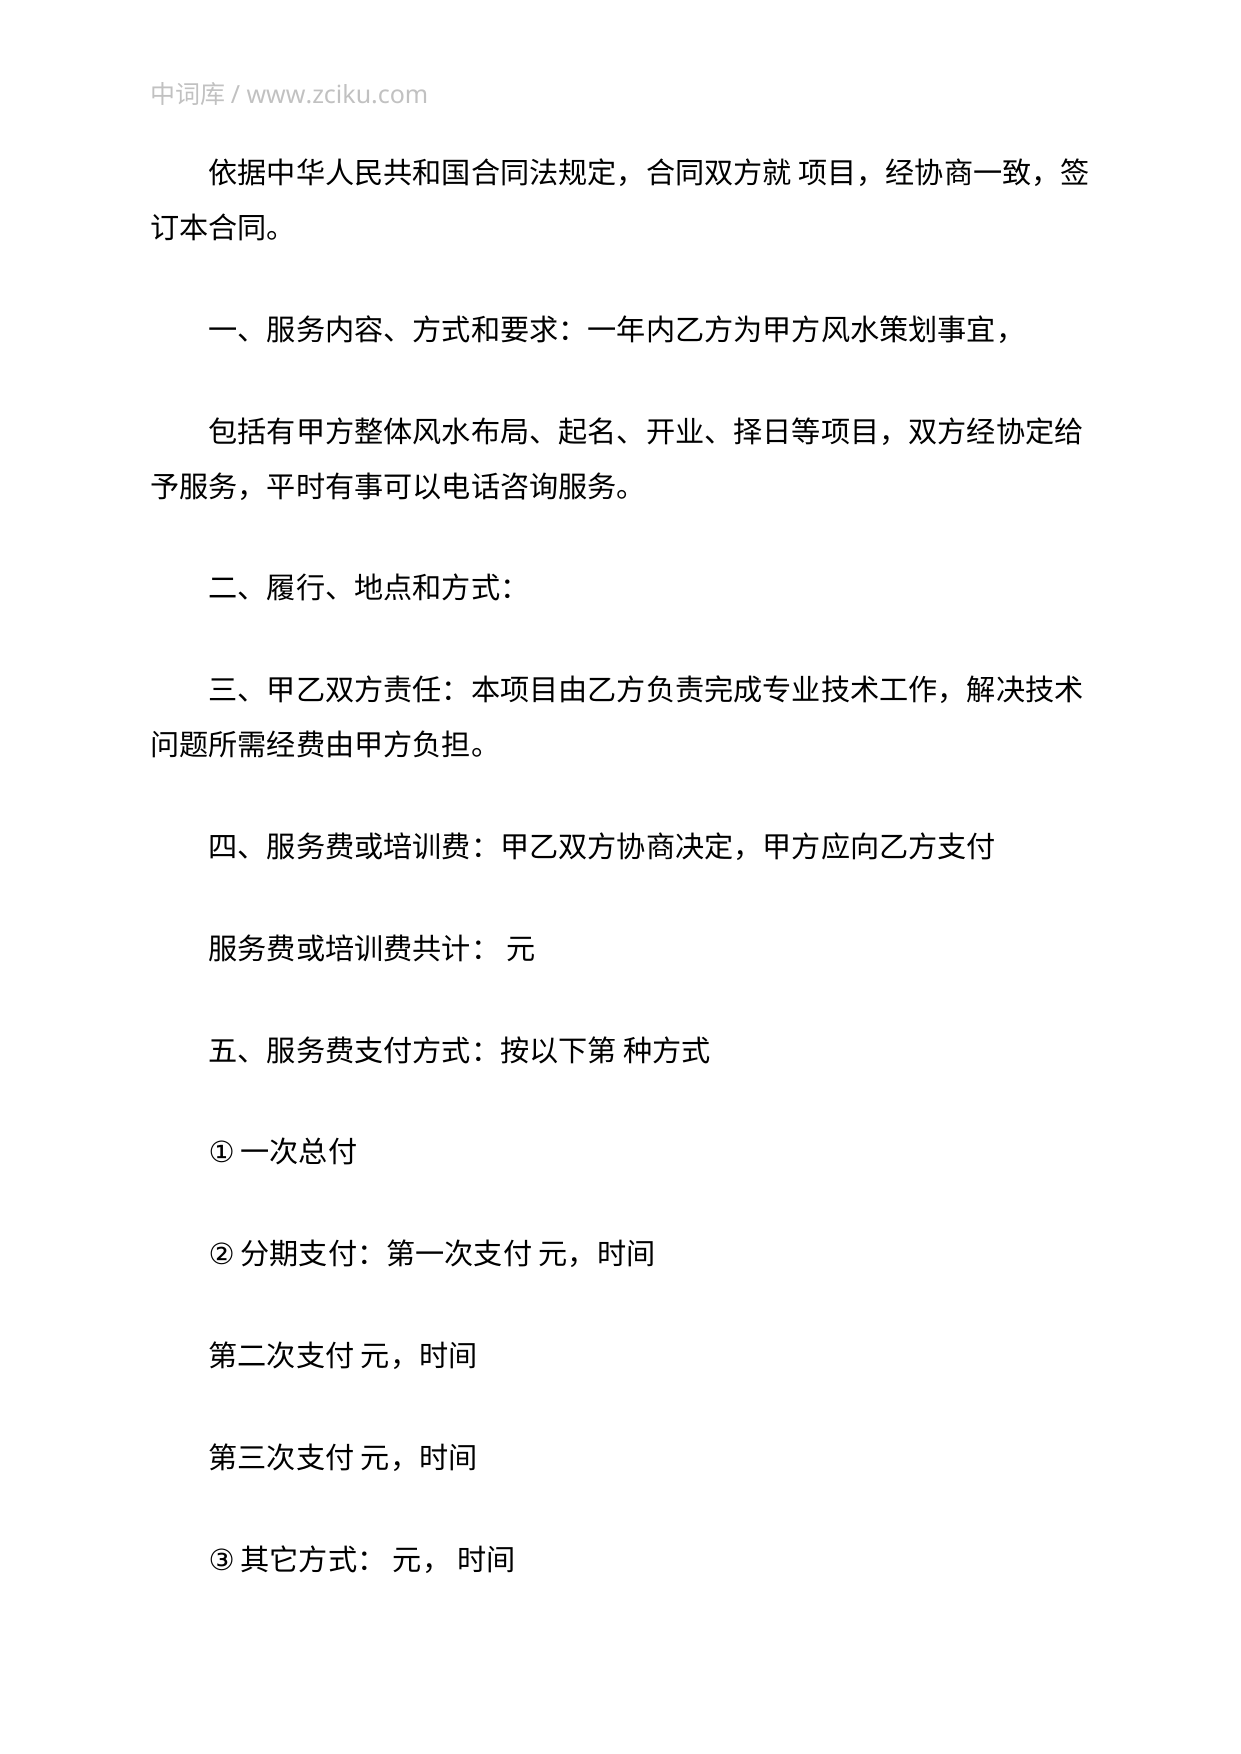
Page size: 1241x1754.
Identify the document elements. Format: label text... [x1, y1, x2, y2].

text 一、服务内容、方式和要求：一年内乙方为甲方风水策划事宜， [150, 307, 1090, 349]
text ③其它方式： 元， 时间 [150, 1536, 1090, 1579]
text 第二次支付 元，时间 [150, 1333, 1090, 1375]
text 二、履行、地点和方式： [150, 565, 1090, 607]
text 依据中华人民共和国合同法规定，合同双方就 项目，经协商一致，签订本合同。 [150, 150, 1090, 247]
text 服务费或培训费共计： 元 [150, 925, 1090, 968]
text 五、服务费支付方式：按以下第 种方式 [150, 1027, 1090, 1069]
text ①一次总付 [150, 1129, 1090, 1171]
text 第三次支付 元，时间 [150, 1434, 1090, 1477]
text 四、服务费或培训费：甲乙双方协商决定，甲方应向乙方支付 [150, 823, 1090, 866]
text 三、甲乙双方责任：本项目由乙方负责完成专业技术工作，解决技术问题所需经费由甲方负担。 [150, 667, 1090, 764]
text 包括有甲方整体风水布局、起名、开业、择日等项目，双方经协定给予服务，平时有事可以电话咨询服务。 [150, 408, 1090, 506]
text ②分期支付：第一次支付 元，时间 [150, 1231, 1090, 1273]
